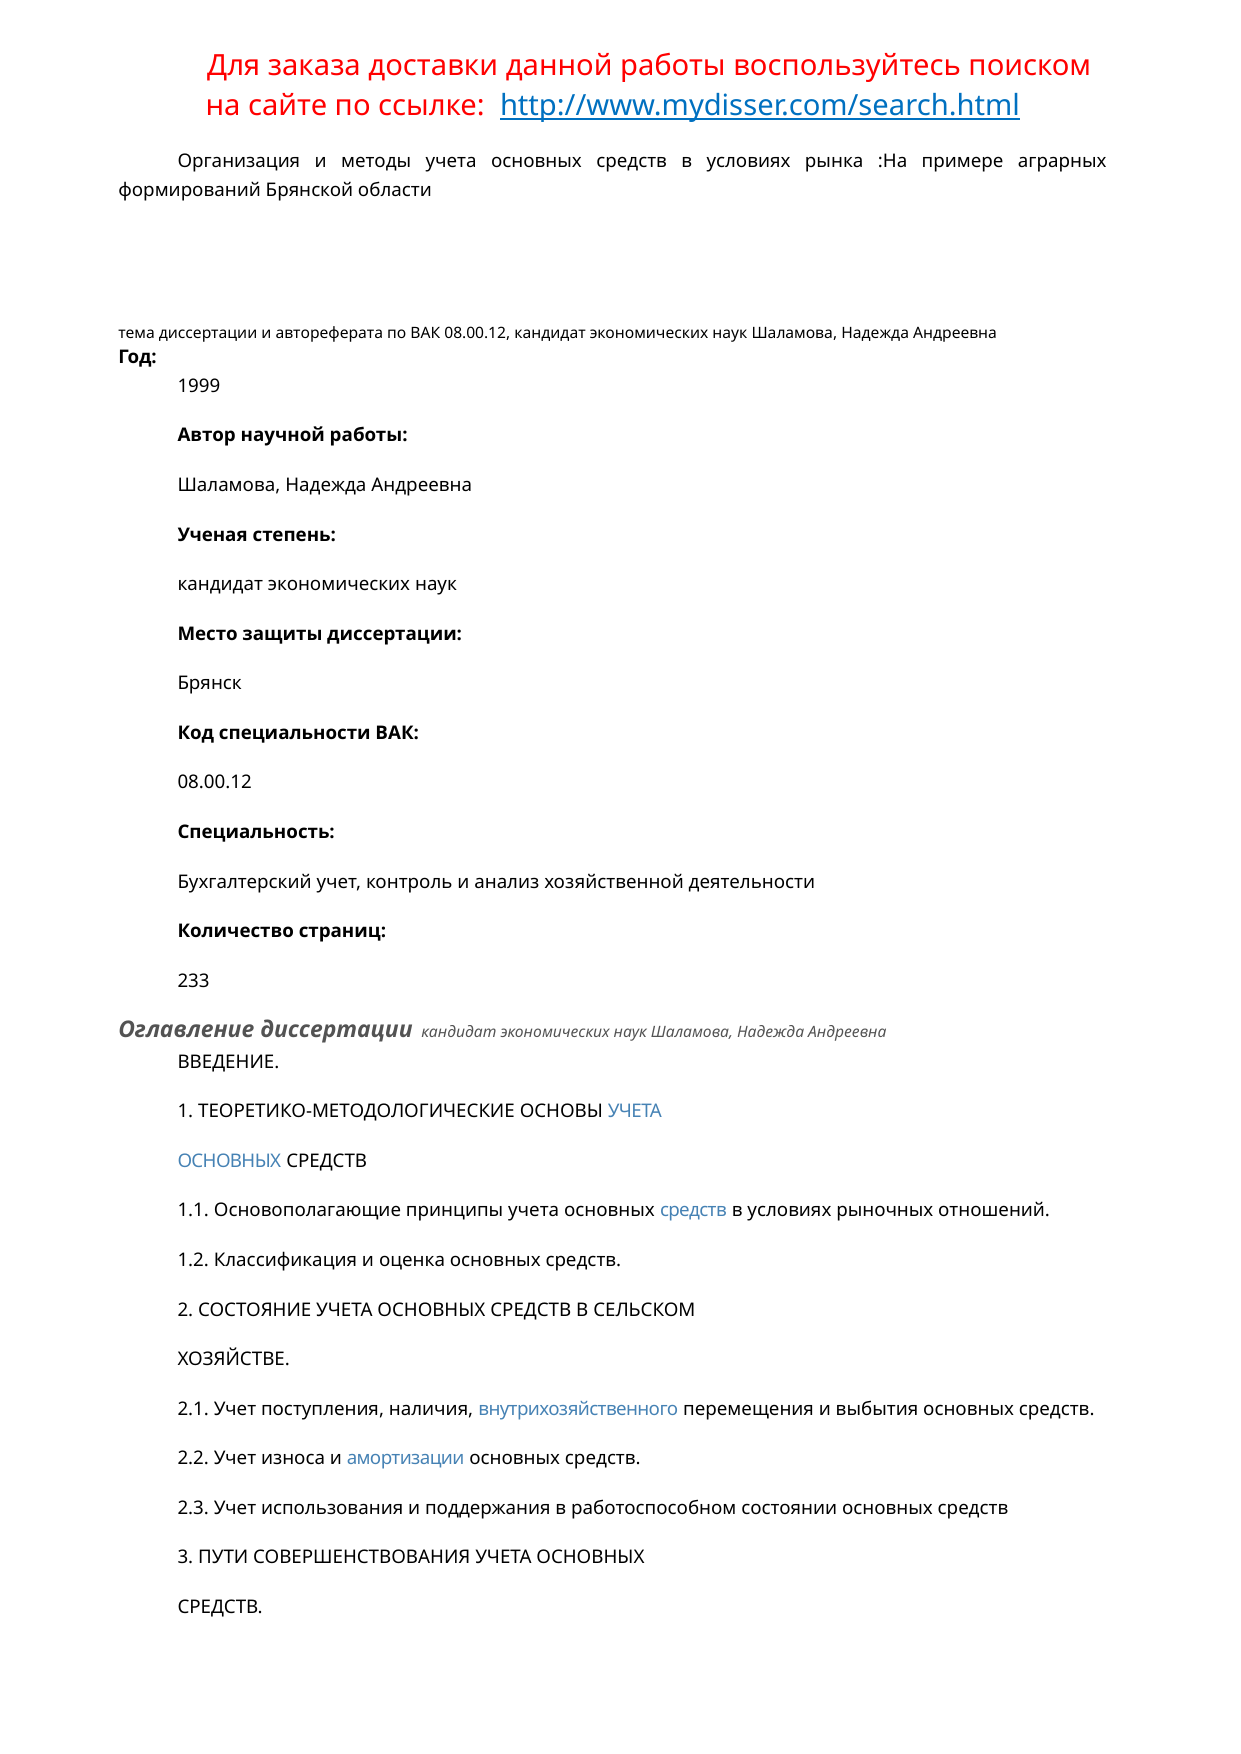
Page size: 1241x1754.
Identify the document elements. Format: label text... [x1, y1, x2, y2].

text кандидат экономических наук [118, 567, 1107, 596]
text 08.00.12 [118, 766, 1107, 794]
text тема диссертации и автореферата по ВАК 08.00.12, кандидат экономических наук Шаламова, Надежда Андреевна Год: [118, 322, 1107, 369]
text Количество cтраниц: [118, 914, 1107, 943]
text Организация и методы учета основных средств в условиях рынка :На примере аграрных формирований Брянской области [118, 144, 1107, 202]
text Ученая cтепень: [118, 518, 1107, 546]
text Автор научной работы: [118, 418, 1107, 447]
subtitle Оглавление диссертации кандидат экономических наук Шаламова, Надежда Андреевна [118, 1013, 1107, 1045]
text 233 [118, 964, 1107, 993]
text Специальность: [118, 815, 1107, 844]
text 1999 [118, 369, 1107, 398]
text Место защиты диссертации: [118, 617, 1107, 646]
text Шаламова, Надежда Андреевна [118, 468, 1107, 497]
text Брянск [118, 666, 1107, 695]
text Бухгалтерский учет, контроль и анализ хозяйственной деятельности [118, 865, 1107, 893]
text Код cпециальности ВАК: [118, 716, 1107, 745]
